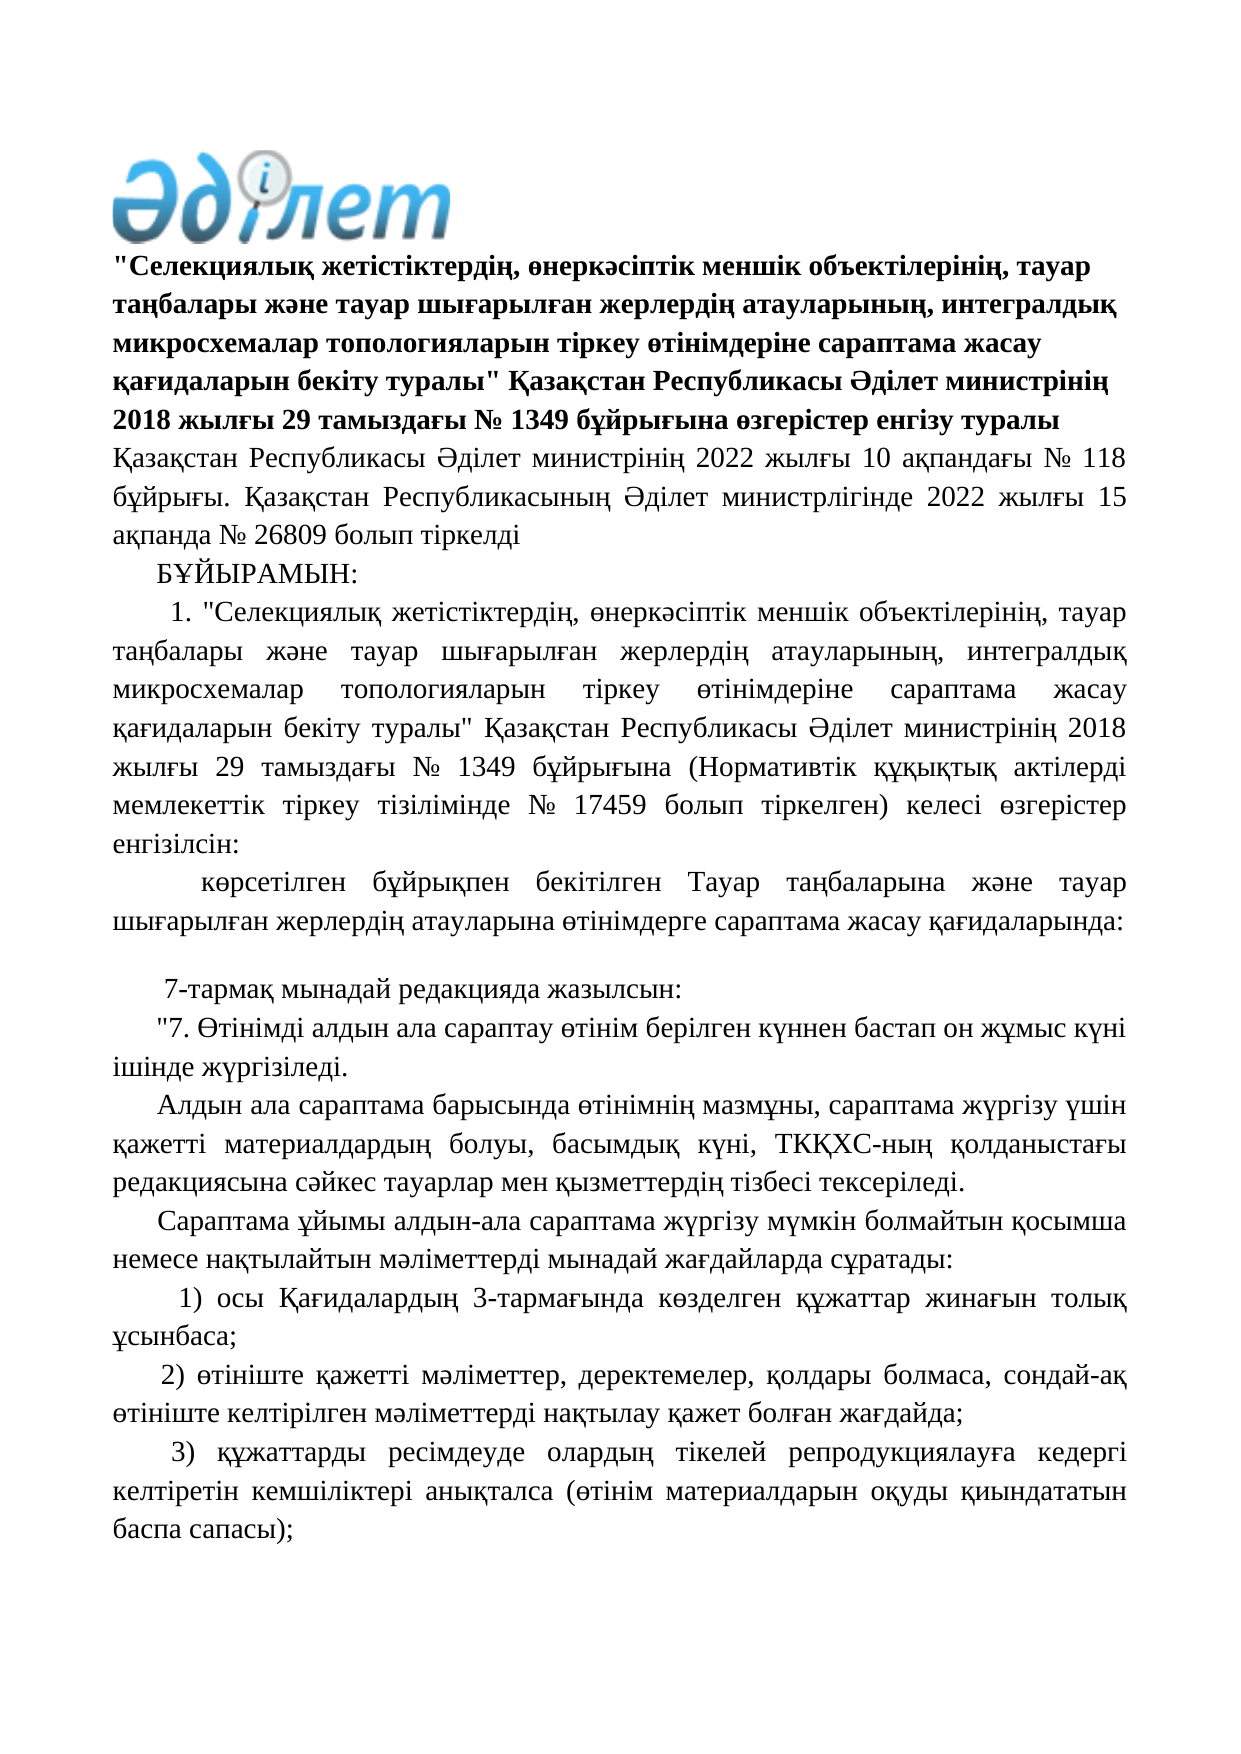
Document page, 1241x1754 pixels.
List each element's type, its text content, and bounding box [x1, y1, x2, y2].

text 3) құжаттарды ресімдеуде олардың тікелей репродукциялауға кедергі келтіретін кемшіліктері анықталса (өтінім материалдарын оқуды қиындататын баспа сапасы); [112, 1434, 1128, 1545]
text Алдын ала сараптама барысында өтінімнің мазмұны, сараптама жүргізу үшін қажетті материалдардың болуы, басымдық күні, ТКҚХС-ның қолданыстағы редакциясына сәйкес тауарлар мен қызметтердің тізбесі тексеріледі. [112, 1087, 1128, 1198]
text Сараптама ұйымы алдын-ала сараптама жүргізу мүмкін болмайтын қосымша немесе нақтылайтын мәліметтерді мынадай жағдайларда сұратады: [112, 1203, 1128, 1275]
text 7-тармақ мынадай редакцияда жазылсын: [112, 972, 1128, 1005]
text 1) осы Қағидалардың 3-тармағында көзделген құжаттар жинағын толық ұсынбаса; [112, 1280, 1128, 1352]
text БҰЙЫРАМЫН: [112, 556, 1128, 589]
text "7. Өтінімді алдын ала сараптау өтінім берілген күннен бастап он жұмыс күні ішінде жүргізіледі. [112, 1010, 1128, 1082]
text 2) өтініште қажетті мәліметтер, деректемелер, қолдары болмаса, сондай-ақ өтініште келтірілген мәліметтерді нақтылау қажет болған жағдайда; [112, 1357, 1128, 1429]
text Қазақстан Республикасы Әділет министрінің 2022 жылғы 10 ақпандағы № 118 бұйрығы. Қазақстан Республикасының Әділет министрлігінде 2022 жылғы 15 ақпанда № 26809 болып тіркелді [112, 440, 1128, 551]
text "Селекциялық жетiстiктердің, өнеркәсiптiк меншiк объектiлерiнің, тауар таңбалары және тауар шығарылған жерлердiң атауларының, интегралдық микросхемалар топологияларын тіркеу өтінімдеріне сараптама жасау қағидаларын бекіту туралы" Қазақстан Республикасы Әділет министрінің 2018 жылғы 29 тамыздағы № 1349 бұйрығына өзгерістер енгізу туралы [112, 248, 1128, 435]
picture [112, 150, 451, 244]
text көрсетілген бұйрықпен бекітілген Тауар таңбаларына және тауар шығарылған жерлердің атауларына өтінімдерге сараптама жасау қағидаларында: [112, 864, 1128, 936]
text 1. "Селекциялық жетiстiктердің, өнеркәсiптiк меншiк объектiлерiнің, тауар таңбалары және тауар шығарылған жерлердiң атауларының, интегралдық микросхемалар топологияларын тіркеу өтінімдеріне сараптама жасау қағидаларын бекіту туралы" Қазақстан Республикасы Әділет министрінің 2018 жылғы 29 тамыздағы № 1349 бұйрығына (Нормативтік құқықтық актілерді мемлекеттік тіркеу тізілімінде № 17459 болып тіркелген) келесі өзгерістер енгізілсін: [112, 594, 1128, 859]
